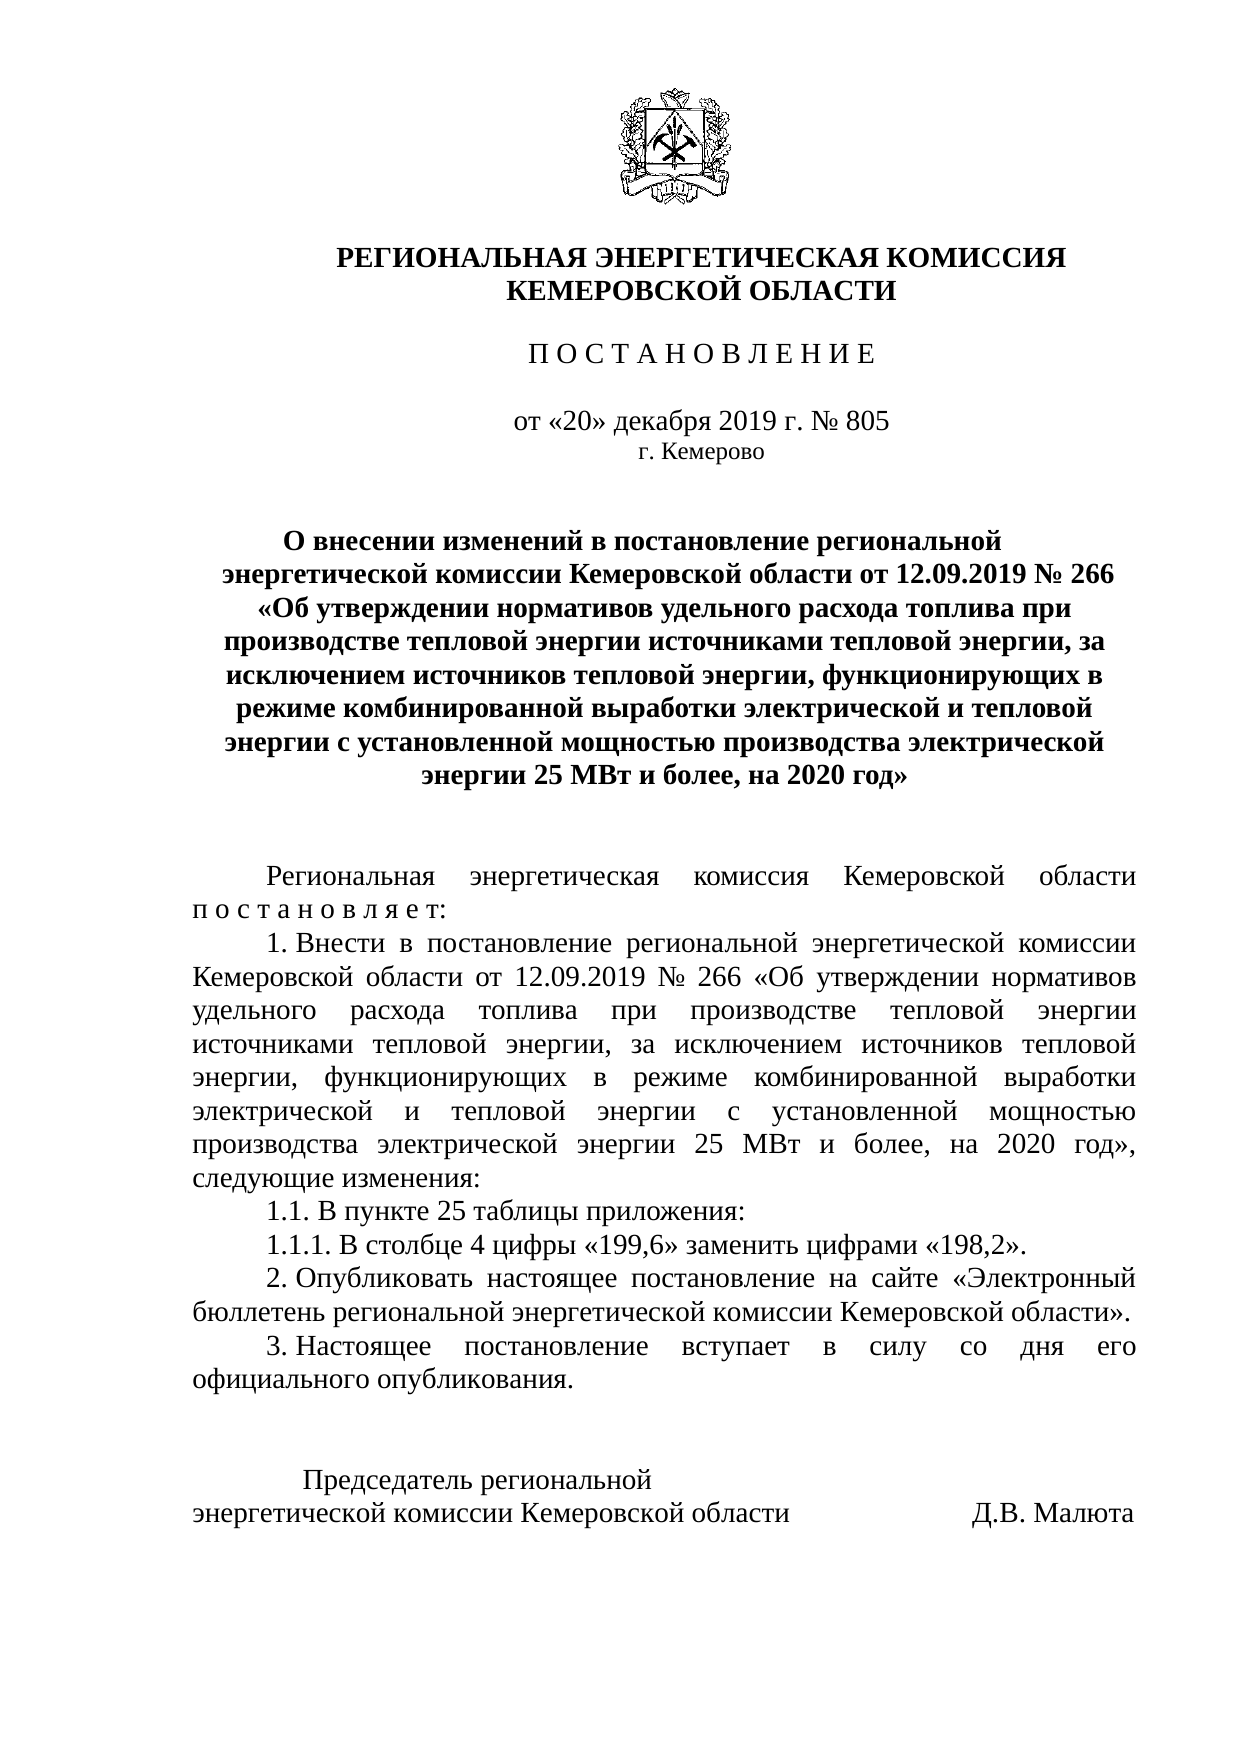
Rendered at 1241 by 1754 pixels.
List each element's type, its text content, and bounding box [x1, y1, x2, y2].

text О внесении изменений в постановление региональной [192, 523, 1093, 556]
text 1.1.1. В столбце 4 цифры «199,6» заменить цифрами «198,2». [192, 1227, 1137, 1261]
picture [616, 87, 735, 207]
text от «20» декабря 2019 г. № 805 [192, 403, 1137, 436]
text Председатель региональной [192, 1462, 1137, 1495]
list Опубликовать настоящее постановление на сайте «Электронный бюллетень региональной энергетической комиссии Кемеровской области». [192, 1261, 1137, 1328]
text энергетической комиссии Кемеровской области Д.В. Малюта [192, 1495, 1137, 1529]
subtitle П О С Т А Н О В Л Е Н И Е [192, 336, 1137, 369]
text г. Кемерово [192, 436, 1137, 465]
list Настоящее постановление вступает в силу со дня его официального опубликования. [192, 1328, 1137, 1395]
text энергетической комиссии Кемеровской области от 12.09.2019 № 266 «Об утверждении нормативов удельного расхода топлива при производстве тепловой энергии источниками тепловой энергии, за исключением источников тепловой энергии, функционирующих в режиме комбинированной выработки электрической и тепловой энергии с установленной мощностью производства электрической энергии 25 МВт и более, на 2020 год» [192, 556, 1137, 791]
subtitle КЕМЕРОВСКОЙ ОБЛАСТИ [192, 273, 1137, 307]
list В пункте 25 таблицы приложения: [266, 1193, 1137, 1227]
text Региональная энергетическая комиссия Кемеровской области п о с т а н о в л я е т: [192, 858, 1137, 925]
subtitle РЕГИОНАЛЬНАЯ ЭНЕРГЕТИЧЕСКАЯ КОМИССИЯ [192, 240, 1137, 273]
list Внести в постановление региональной энергетической комиссии Кемеровской области от 12.09.2019 № 266 «Об утверждении нормативов удельного расхода топлива при производстве тепловой энергии источниками тепловой энергии, за исключением источников тепловой энергии, функционирующих в режиме комбинированной выработки электрической и тепловой энергии с установленной мощностью производства электрической энергии 25 МВт и более, на 2020 год», следующие изменения: [192, 925, 1137, 1193]
